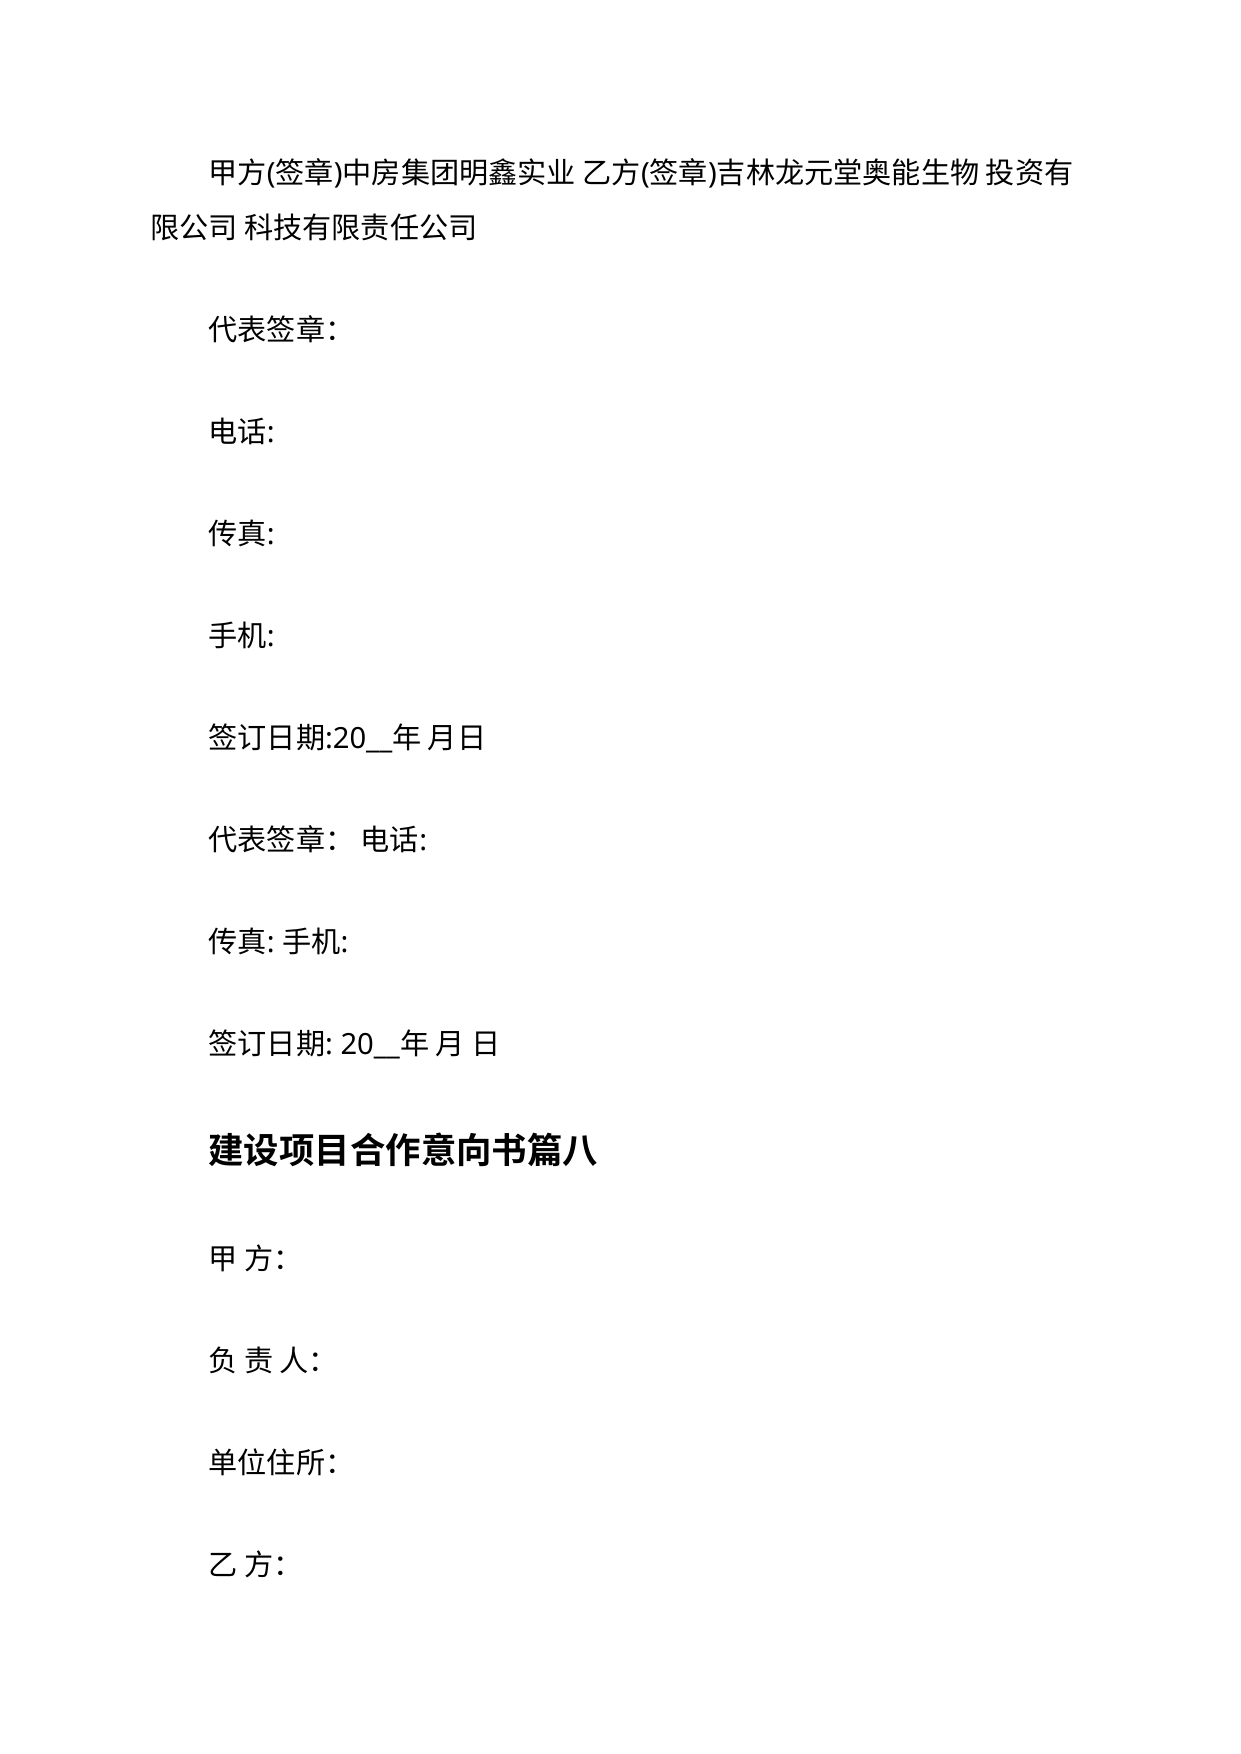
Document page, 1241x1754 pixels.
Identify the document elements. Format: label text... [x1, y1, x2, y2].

text 单位住所： [150, 1439, 1090, 1482]
text 负 责 人： [150, 1338, 1090, 1380]
text 传真: [150, 511, 1090, 553]
text 代表签章： 电话: [150, 816, 1090, 859]
text 建设项目合作意向书篇八 [150, 1122, 1090, 1174]
text 签订日期:20__年 月日 [150, 714, 1090, 757]
text 电话: [150, 408, 1090, 451]
text 代表签章： [150, 307, 1090, 349]
text 乙 方： [150, 1541, 1090, 1583]
text 甲方(签章)中房集团明鑫实业 乙方(签章)吉林龙元堂奥能生物 投资有限公司 科技有限责任公司 [150, 150, 1090, 247]
text 签订日期: 20__年 月 日 [150, 1020, 1090, 1063]
text 传真: 手机: [150, 918, 1090, 961]
text 手机: [150, 612, 1090, 655]
text 甲 方： [150, 1236, 1090, 1278]
